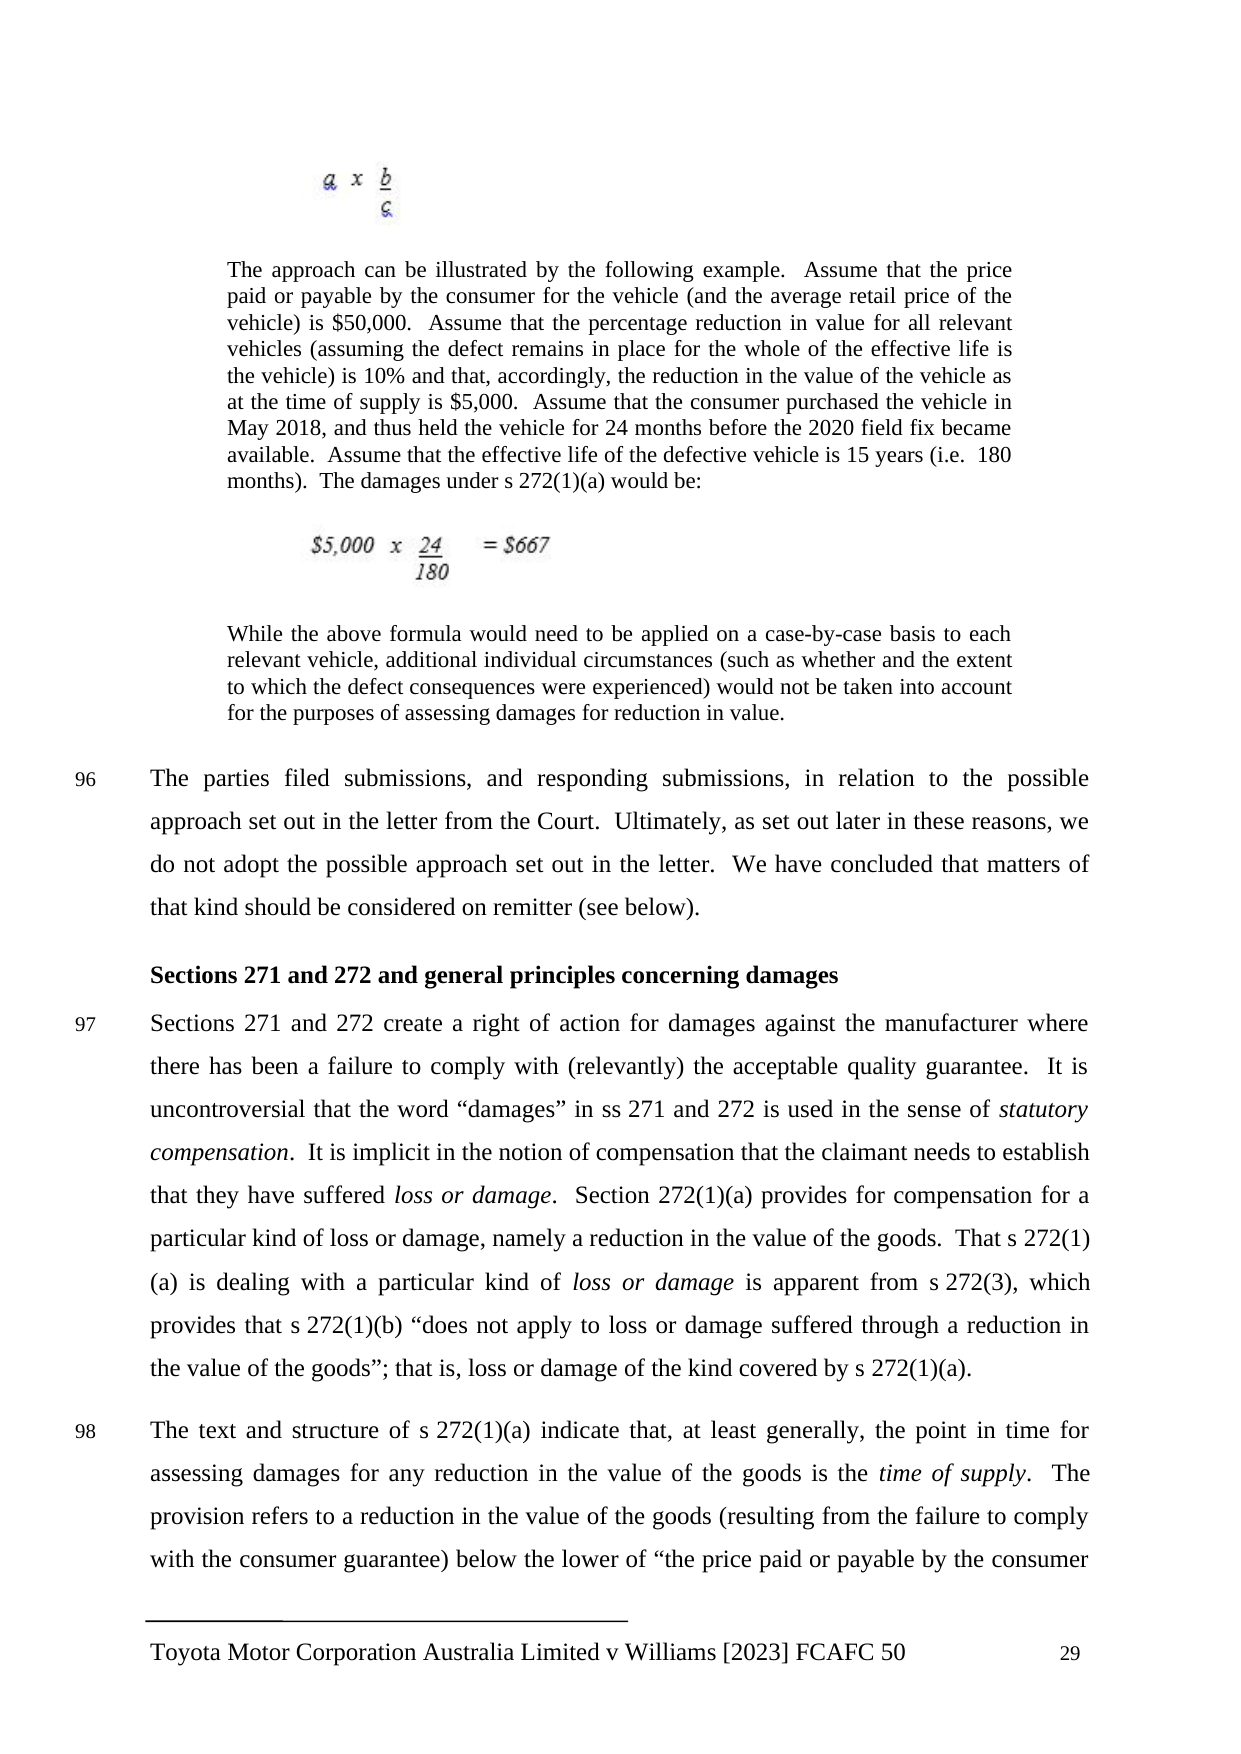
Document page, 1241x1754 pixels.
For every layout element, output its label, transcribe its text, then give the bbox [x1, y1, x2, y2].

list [75, 1415, 1090, 1573]
picture [300, 512, 575, 602]
list Sections 271 and 272 create a right of action for damages against the manufacturer where there has been a failure to comply with (relevantly) the acceptable quality guarantee. It is uncontroversial that the word “damages” in ss 271 and 272 is used in the sense of statutory compensation. It is implicit in the notion of compensation that the claimant needs to establish that they have suffered loss or damage. Section 272(1)(a) provides for compensation for a particular kind of loss or damage, namely a reduction in the value of the goods. That s 272(1)(a) is dealing with a particular kind of loss or damage is apparent from s 272(3), which provides that s 272(1)(b) “does not apply to loss or damage suffered through a reduction in the value of the goods”; that is, loss or damage of the kind covered by s 272(1)(a). [75, 1008, 1090, 1382]
subtitle Sections 271 and 272 and general principles concerning damages [150, 960, 1090, 989]
list The parties filed submissions, and responding submissions, in relation to the possible approach set out in the letter from the Court. Ultimately, as set out later in these reasons, we do not adopt the possible approach set out in the letter. We have concluded that matters of that kind should be considered on remitter (see below). [75, 763, 1090, 921]
picture [300, 150, 429, 238]
text While the above formula would need to be applied on a case-by-case basis to each relevant vehicle, additional individual circumstances (such as whether and the extent to which the defect consequences were experienced) would not be taken into account for the purposes of assessing damages for reduction in value. [227, 620, 1013, 725]
text The approach can be illustrated by the following example. Assume that the price paid or payable by the consumer for the vehicle (and the average retail price of the vehicle) is $50,000. Assume that the percentage reduction in value for all relevant vehicles (assuming the defect remains in place for the whole of the effective life is the vehicle) is 10% and that, accordingly, the reduction in the value of the vehicle as at the time of supply is $5,000. Assume that the consumer purchased the vehicle in May 2018, and thus held the vehicle for 24 months before the 2020 field fix became available. Assume that the effective life of the defective vehicle is 15 years (i.e. 180 months). The damages under s 272(1)(a) would be: [227, 256, 1013, 493]
